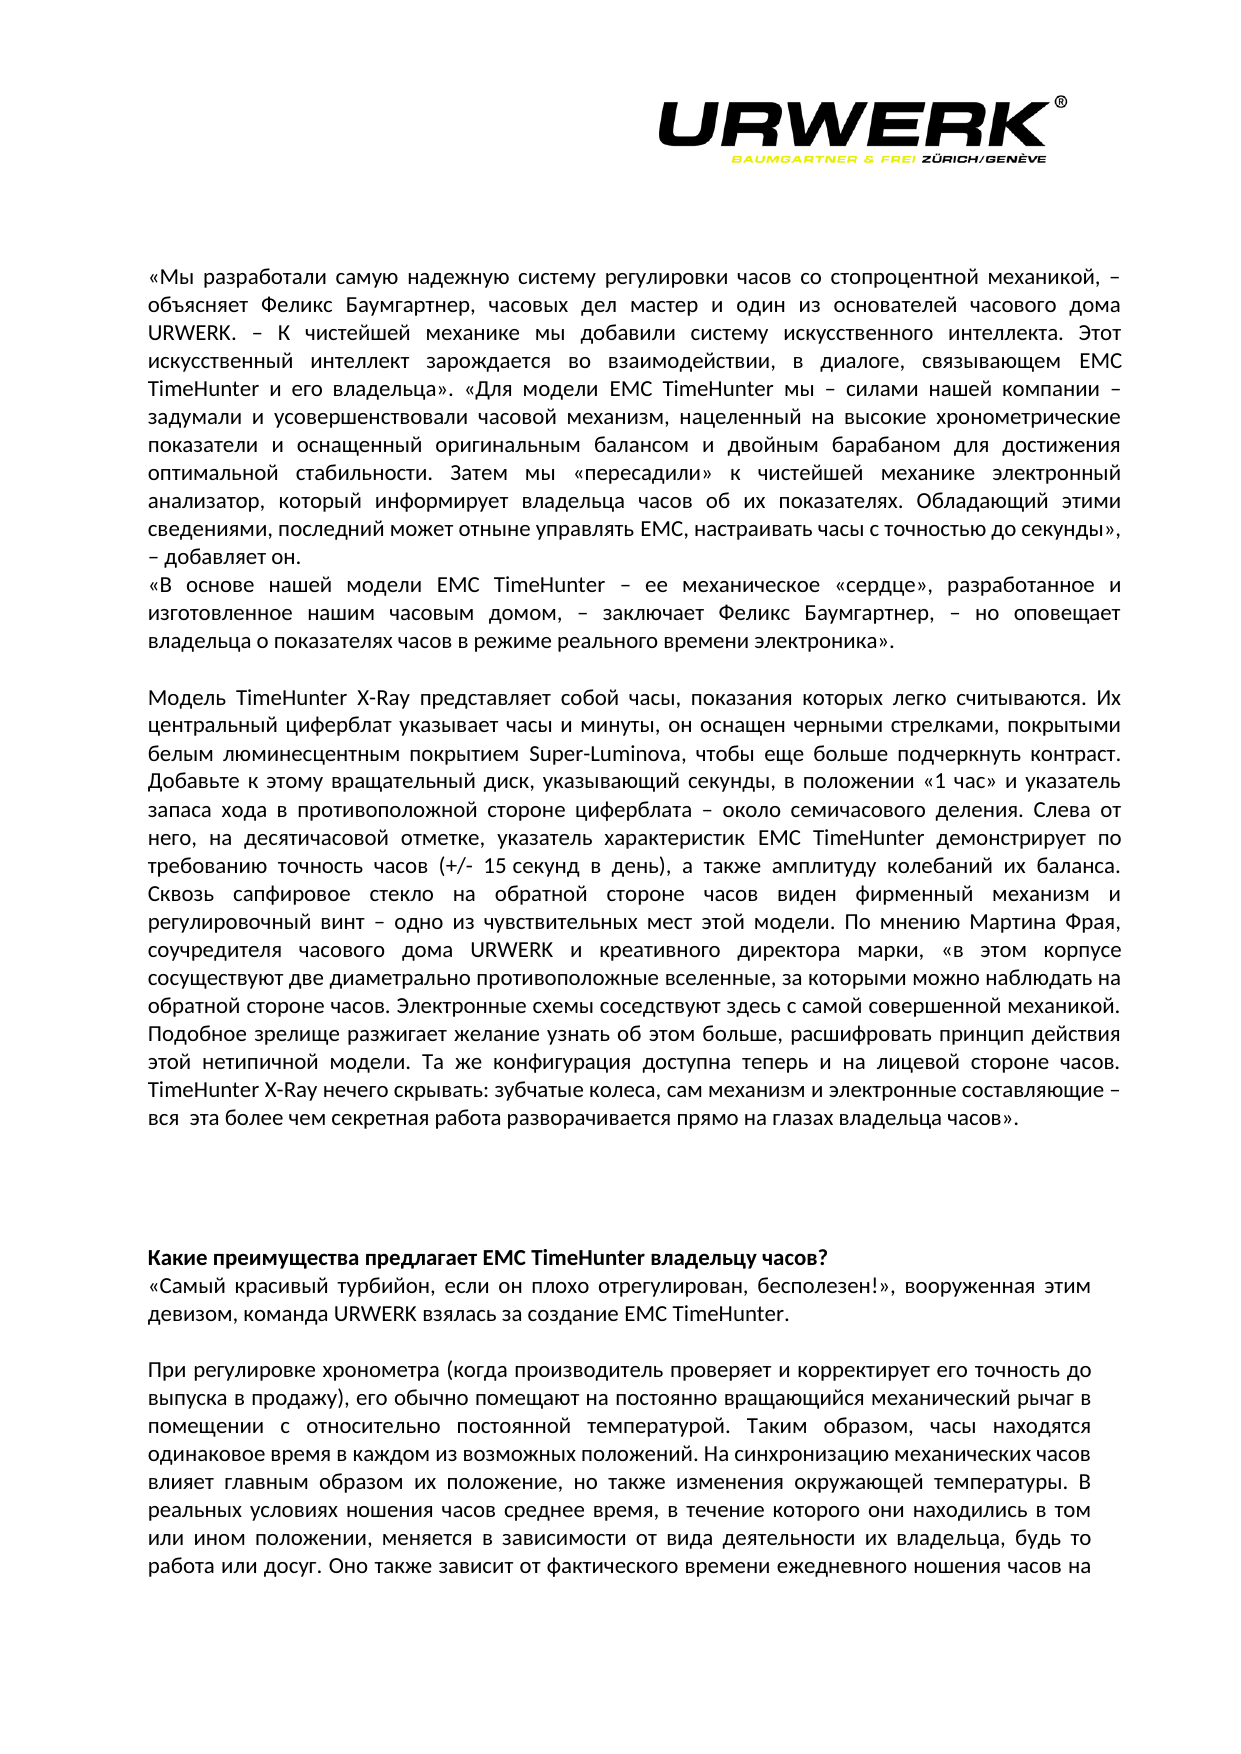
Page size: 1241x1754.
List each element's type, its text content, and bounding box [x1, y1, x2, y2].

text «В основе нашей модели EMC TimeHunter – ее механическое «сердце», разработанное и изготовленное нашим часовым домом, – заключает Феликс Баумгартнер, – но оповещает владельца о показателях часов в режиме реального времени электроника». [148, 571, 1122, 654]
text Какие преимущества предлагает EMC TimeHunter владельцу часов? [148, 1243, 1122, 1271]
text Модель TimeHunter X-Ray представляет собой часы, показания которых легко считываются. Их центральный циферблат указывает часы и минуты, он оснащен черными стрелками, покрытыми белым люминесцентным покрытием Super-Luminova, чтобы еще больше подчеркнуть контраст. Добавьте к этому вращательный диск, указывающий секунды, в положении «1 час» и указатель запаса хода в противоположной стороне циферблата – около семичасового деления. Слева от него, на десятичасовой отметке, указатель характеристик EMC TimeHunter демонстрирует по требованию точность часов (+/- 15 секунд в день), а также амплитуду колебаний их баланса. Сквозь сапфировое стекло на обратной стороне часов виден фирменный механизм и регулировочный винт – одно из чувствительных мест этой модели. По мнению Мартина Фрая, соучредителя часового дома URWERK и креативного директора марки, «в этом корпусе сосуществуют две диаметрально противоположные вселенные, за которыми можно наблюдать на обратной стороне часов. Электронные схемы соседствуют здесь с самой совершенной механикой. Подобное зрелище разжигает желание узнать об этом больше, расшифровать принцип действия этой нетипичной модели. Та же конфигурация доступна теперь и на лицевой стороне часов. TimeHunter X-Ray нечего скрывать: зубчатые колеса, сам механизм и электронные составляющие – вся эта более чем секретная работа разворачивается прямо на глазах владельца часов». [148, 683, 1122, 1131]
text «Самый красивый турбийон, если он плохо отрегулирован, бесполезен!», вооруженная этим девизом, команда URWERK взялась за создание EMC TimeHunter. [148, 1271, 1093, 1327]
picture [620, 73, 1093, 182]
text «Мы разработали самую надежную систему регулировки часов со стопроцентной механикой, – объясняет Феликс Баумгартнер, часовых дел мастер и один из основателей часового дома URWERK. – К чистейшей механике мы добавили систему искусственного интеллекта. Этот искусственный интеллект зарождается во взаимодействии, в диалоге, связывающем EMC TimeHunter и его владельца». «Для модели EMC TimeHunter мы – силами нашей компании – задумали и усовершенствовали часовой механизм, нацеленный на высокие хронометрические показатели и оснащенный оригинальным балансом и двойным барабаном для достижения оптимальной стабильности. Затем мы «пересадили» к чистейшей механике электронный анализатор, который информирует владельца часов об их показателях. Обладающий этими сведениями, последний может отныне управлять EMC, настраивать часы с точностью до секунды», – добавляет он. [148, 262, 1122, 571]
